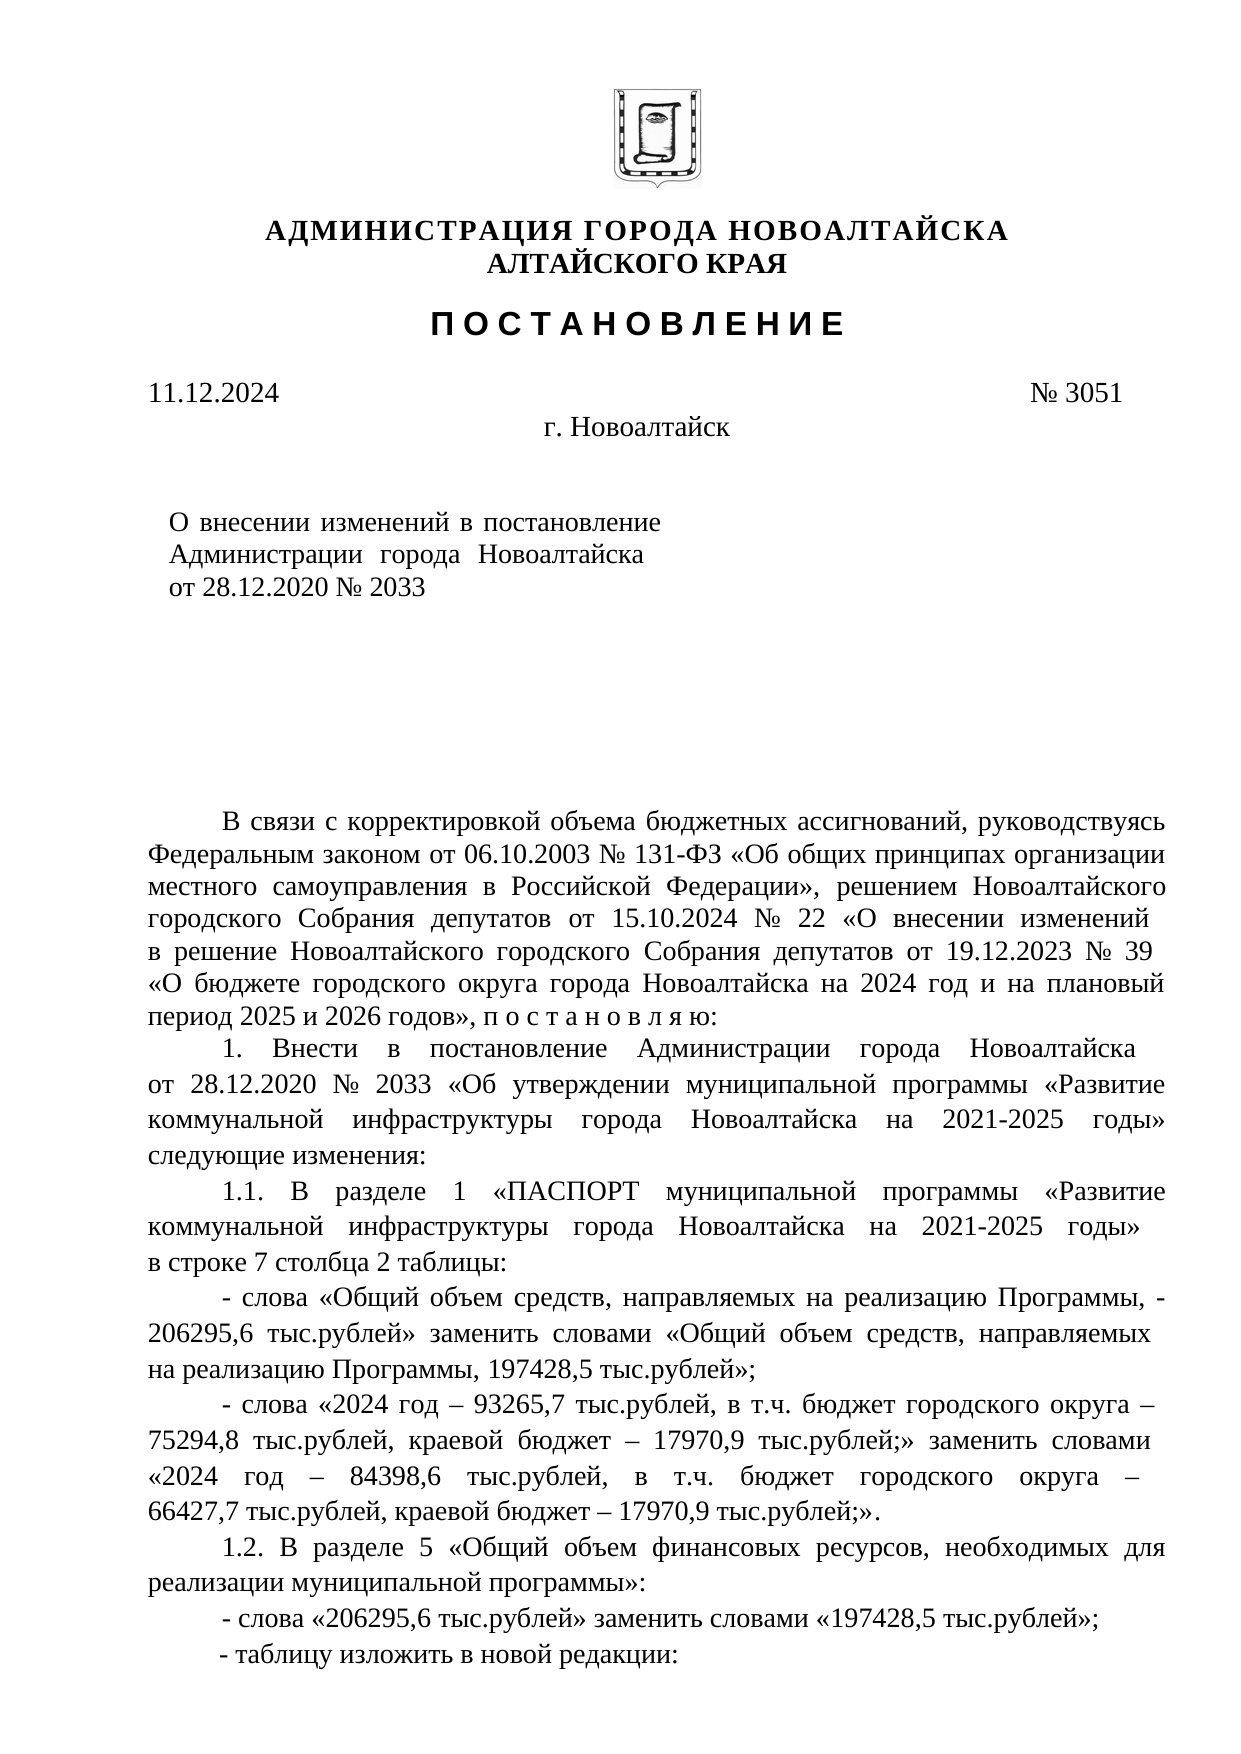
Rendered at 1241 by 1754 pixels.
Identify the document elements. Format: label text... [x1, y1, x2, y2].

text - слова «206295,6 тыс.рублей» заменить словами «197428,5 тыс.рублей»; [148, 1601, 915, 1633]
text В связи с корректировкой объема бюджетных ассигнований, руководствуясь Федеральным законом от 06.10.2003 № 131-ФЗ «Об общих принципах организации местного самоуправления в Российской Федерации», решением Новоалтайского городского Собрания депутатов от 15.10.2024 № 22 «О внесении изменений в решение Новоалтайского городского Собрания депутатов от 19.12.2023 № 39 «О бюджете городского округа города Новоалтайска на 2024 год и на плановый период 2025 и 2026 годов», п о с т а н о в л я ю: [148, 804, 1167, 902]
text - слова «2024 год – 93265,7 тыс.рублей, в т.ч. бюджет городского округа – 75294,8 тыс.рублей, краевой бюджет – 17970,9 тыс.рублей;» заменить словами «2024 год – 84398,6 тыс.рублей, в т.ч. бюджет городского округа – 66427,7 тыс.рублей, краевой бюджет – 17970,9 тыс.рублей;». [148, 1387, 1167, 1527]
text 1. Внести в постановление Администрации города Новоалтайска от 28.12.2020 № 2033 «Об утверждении муниципальной программы «Развитие коммунальной инфраструктуры города Новоалтайска на 2021-2025 годы» следующие изменения: [148, 1031, 1167, 1170]
text - слова «Общий объем средств, направляемых на реализацию Программы, - 206295,6 тыс.рублей» заменить словами «Общий объем средств, направляемых на реализацию Программы, 197428,5 тыс.рублей»; [148, 1281, 1167, 1384]
text В связи с корректировкой объема бюджетных ассигнований, руководствуясь Федеральным законом от 06.10.2003 № 131-ФЗ «Об общих принципах организации местного самоуправления в Российской Федерации», решением Новоалтайского городского Собрания депутатов от 15.10.2024 № 22 «О внесении изменений в решение Новоалтайского городского Собрания депутатов от 19.12.2023 № 39 «О бюджете городского округа города Новоалтайска на 2024 год и на плановый период 2025 и 2026 годов», п о с т а н о в л я ю: [148, 902, 1167, 1031]
text - таблицу изложить в новой редакции: [148, 1637, 1167, 1669]
picture [612, 88, 702, 189]
table_header АДМИНИСТРАЦИЯ ГОРОДА НОВОАЛТАЙСКА АЛТАЙСКОГО КРАЯ ПОСТАНОВЛЕНИЕ [136, 213, 1137, 376]
text 1.2. В разделе 5 «Общий объем финансовых ресурсов, необходимых для реализации муниципальной программы»: [148, 1530, 1167, 1598]
text - слова «206295,6 тыс.рублей» заменить словами «197428,5 тыс.рублей»; [922, 1601, 1167, 1633]
text 1.1. В разделе 1 «ПАСПОРТ муниципальной программы «Развитие коммунальной инфраструктуры города Новоалтайска на 2021-2025 годы» в строке 7 столбца 2 таблицы: [148, 1174, 1167, 1277]
table_cell 11.12.2024 № 3051 г. Новоалтайск [136, 376, 1137, 448]
